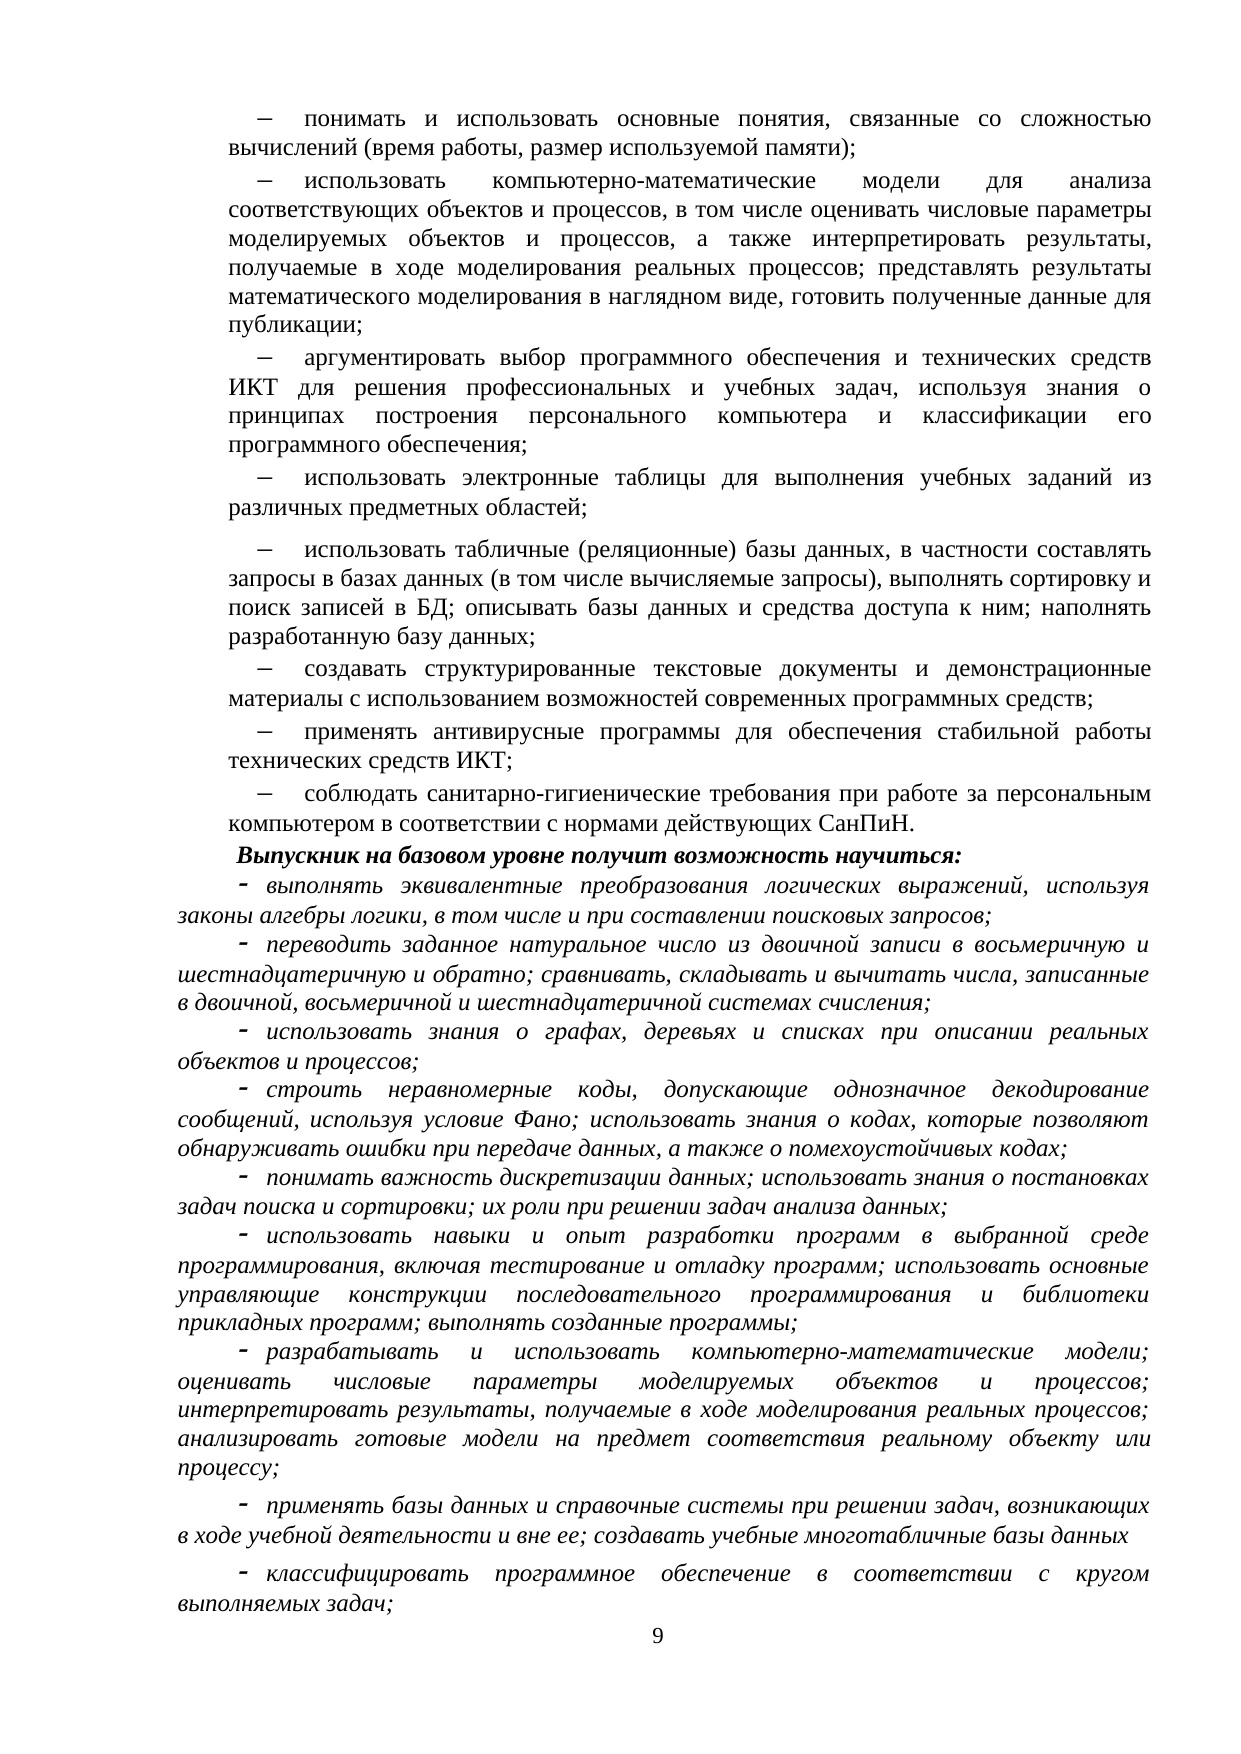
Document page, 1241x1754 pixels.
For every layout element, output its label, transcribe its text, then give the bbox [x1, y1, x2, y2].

list использовать навыки и опыт разработки программ в выбранной среде программирования, включая тестирование и отладку программ; использовать основные управляющие конструкции последовательного программирования и библиотеки прикладных программ; выполнять созданные программы; [177, 1220, 1152, 1336]
list классифицировать программное обеспечение в соответствии с кругом выполняемых задач; [177, 1558, 1152, 1617]
text Выпускник на базовом уровне получит возможность научиться: [236, 837, 1176, 871]
list использовать табличные (реляционные) базы данных, в частности составлять запросы в базах данных (в том числе вычисляемые запросы), выполнять сортировку и поиск записей в БД; описывать базы данных и средства доступа к ним; наполнять разработанную базу данных; [228, 530, 1152, 649]
list выполнять эквивалентные преобразования логических выражений, используя законы алгебры логики, в том числе и при составлении поисковых запросов; [177, 871, 1152, 929]
list использовать электронные таблицы для выполнения учебных заданий из различных предметных областей; [228, 458, 1152, 520]
list понимать и использовать основные понятия, связанные со сложностью вычислений (время работы, размер используемой памяти); [228, 99, 1152, 161]
list создавать структурированные текстовые документы и демонстрационные материалы с использованием возможностей современных программных средств; [228, 649, 1152, 712]
list переводить заданное натуральное число из двоичной записи в восьмеричную и шестнадцатеричную и обратно; сравнивать, складывать и вычитать числа, записанные в двоичной, восьмеричной и шестнадцатеричной системах счисления; [177, 929, 1152, 1016]
list соблюдать санитарно-гигиенические требования при работе за персональным компьютером в соответствии с нормами действующих СанПиН. [228, 774, 1152, 836]
list использовать компьютерно-математические модели для анализа соответствующих объектов и процессов, в том числе оценивать числовые параметры моделируемых объектов и процессов, а также интерпретировать результаты, получаемые в ходе моделирования реальных процессов; представлять результаты математического моделирования в наглядном виде, готовить полученные данные для публикации; [228, 161, 1152, 338]
list аргументировать выбор программного обеспечения и технических средств ИКТ для решения профессиональных и учебных задач, используя знания о принципах построения персонального компьютера и классификации его программного обеспечения; [228, 338, 1152, 458]
list понимать важность дискретизации данных; использовать знания о постановках задач поиска и сортировки; их роли при решении задач анализа данных; [177, 1162, 1152, 1220]
list использовать знания о графах, деревьях и списках при описании реальных объектов и процессов; [177, 1016, 1152, 1074]
list применять антивирусные программы для обеспечения стабильной работы технических средств ИКТ; [228, 712, 1152, 774]
list разрабатывать и использовать компьютерно-математические модели; оценивать числовые параметры моделируемых объектов и процессов; интерпретировать результаты, получаемые в ходе моделирования реальных процессов; анализировать готовые модели на предмет соответствия реальному объекту или процессу; [177, 1336, 1152, 1481]
list строить неравномерные коды, допускающие однозначное декодирование сообщений, используя условие Фано; использовать знания о кодах, которые позволяют обнаруживать ошибки при передаче данных, а также о помехоустойчивых кодах; [177, 1074, 1152, 1162]
list применять базы данных и справочные системы при решении задач, возникающих в ходе учебной деятельности и вне ее; создавать учебные многотабличные базы данных [177, 1490, 1152, 1549]
